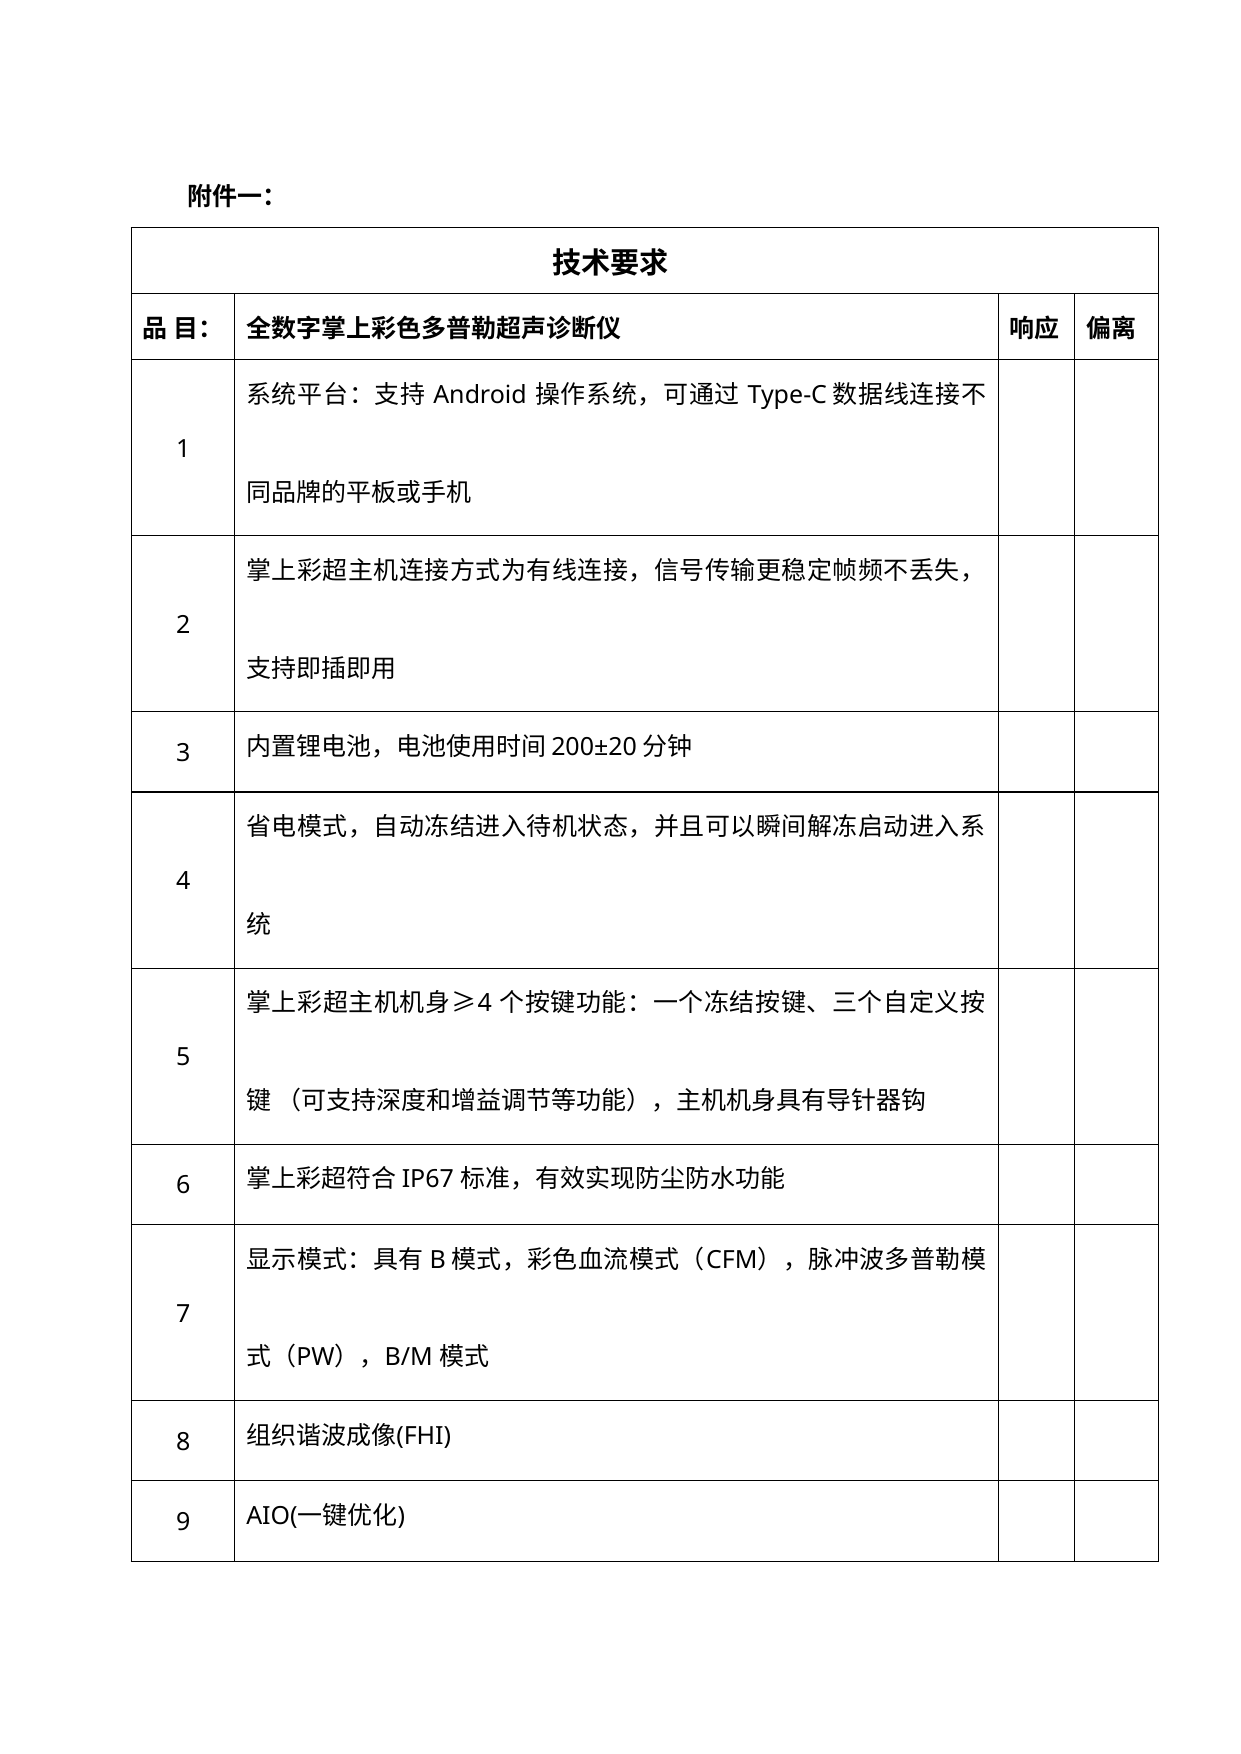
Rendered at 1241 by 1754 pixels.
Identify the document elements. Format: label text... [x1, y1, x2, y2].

table_cell [1075, 360, 1158, 535]
table_cell [999, 1481, 1074, 1561]
table_cell [999, 1225, 1074, 1400]
table_cell [1075, 1481, 1158, 1561]
table_cell [999, 793, 1074, 967]
table_cell [1075, 536, 1158, 711]
table_cell 响应 [999, 294, 1074, 359]
table_cell [999, 969, 1074, 1143]
table_cell [1075, 969, 1158, 1143]
table_cell 全数字掌上彩色多普勒超声诊断仪 [235, 294, 998, 359]
table_cell [999, 1145, 1074, 1224]
table_cell 掌上彩超主机机身≥4 个按键功能：一个冻结按键、三个自定义按键 （可支持深度和增益调节等功能），主机机身具有导针器钩 [235, 969, 998, 1143]
table_cell 2 [132, 536, 234, 711]
table_cell [999, 1401, 1074, 1480]
table_cell 省电模式，自动冻结进入待机状态，并且可以瞬间解冻启动进入系统 [235, 793, 998, 967]
table_cell AIO(一键优化) [235, 1481, 998, 1561]
table_cell 8 [132, 1401, 234, 1480]
table_cell 系统平台：支持 Android 操作系统，可通过 Type-C数据线连接不同品牌的平板或手机 [235, 360, 998, 535]
list 附件一： [187, 162, 1053, 227]
table_cell 6 [132, 1145, 234, 1224]
table_cell 掌上彩超主机连接方式为有线连接，信号传输更稳定帧频不丢失，支持即插即用 [235, 536, 998, 711]
table_cell 品 目： [132, 294, 234, 359]
table_cell 偏离 [1075, 294, 1158, 359]
table_cell [1075, 1145, 1158, 1224]
table_cell 7 [132, 1225, 234, 1400]
table_cell 5 [132, 969, 234, 1143]
table_cell 显示模式：具有B模式，彩色血流模式（CFM），脉冲波多普勒模式（PW），B/M 模式 [235, 1225, 998, 1400]
table_cell 9 [132, 1481, 234, 1561]
table_cell [999, 536, 1074, 711]
table_cell 1 [132, 360, 234, 535]
table_header 技术要求 [132, 228, 1158, 293]
table_cell 内置锂电池，电池使用时间200±20分钟 [235, 712, 998, 791]
table_cell [1075, 1225, 1158, 1400]
table_cell [999, 360, 1074, 535]
table_cell 3 [132, 712, 234, 791]
table_cell [1075, 712, 1158, 791]
table_cell 掌上彩超符合 IP67 标准，有效实现防尘防水功能 [235, 1145, 998, 1224]
table_cell [999, 712, 1074, 791]
table_cell 4 [132, 793, 234, 967]
table_cell [1075, 793, 1158, 967]
table_cell [1075, 1401, 1158, 1480]
table_cell 组织谐波成像(FHI) [235, 1401, 998, 1480]
